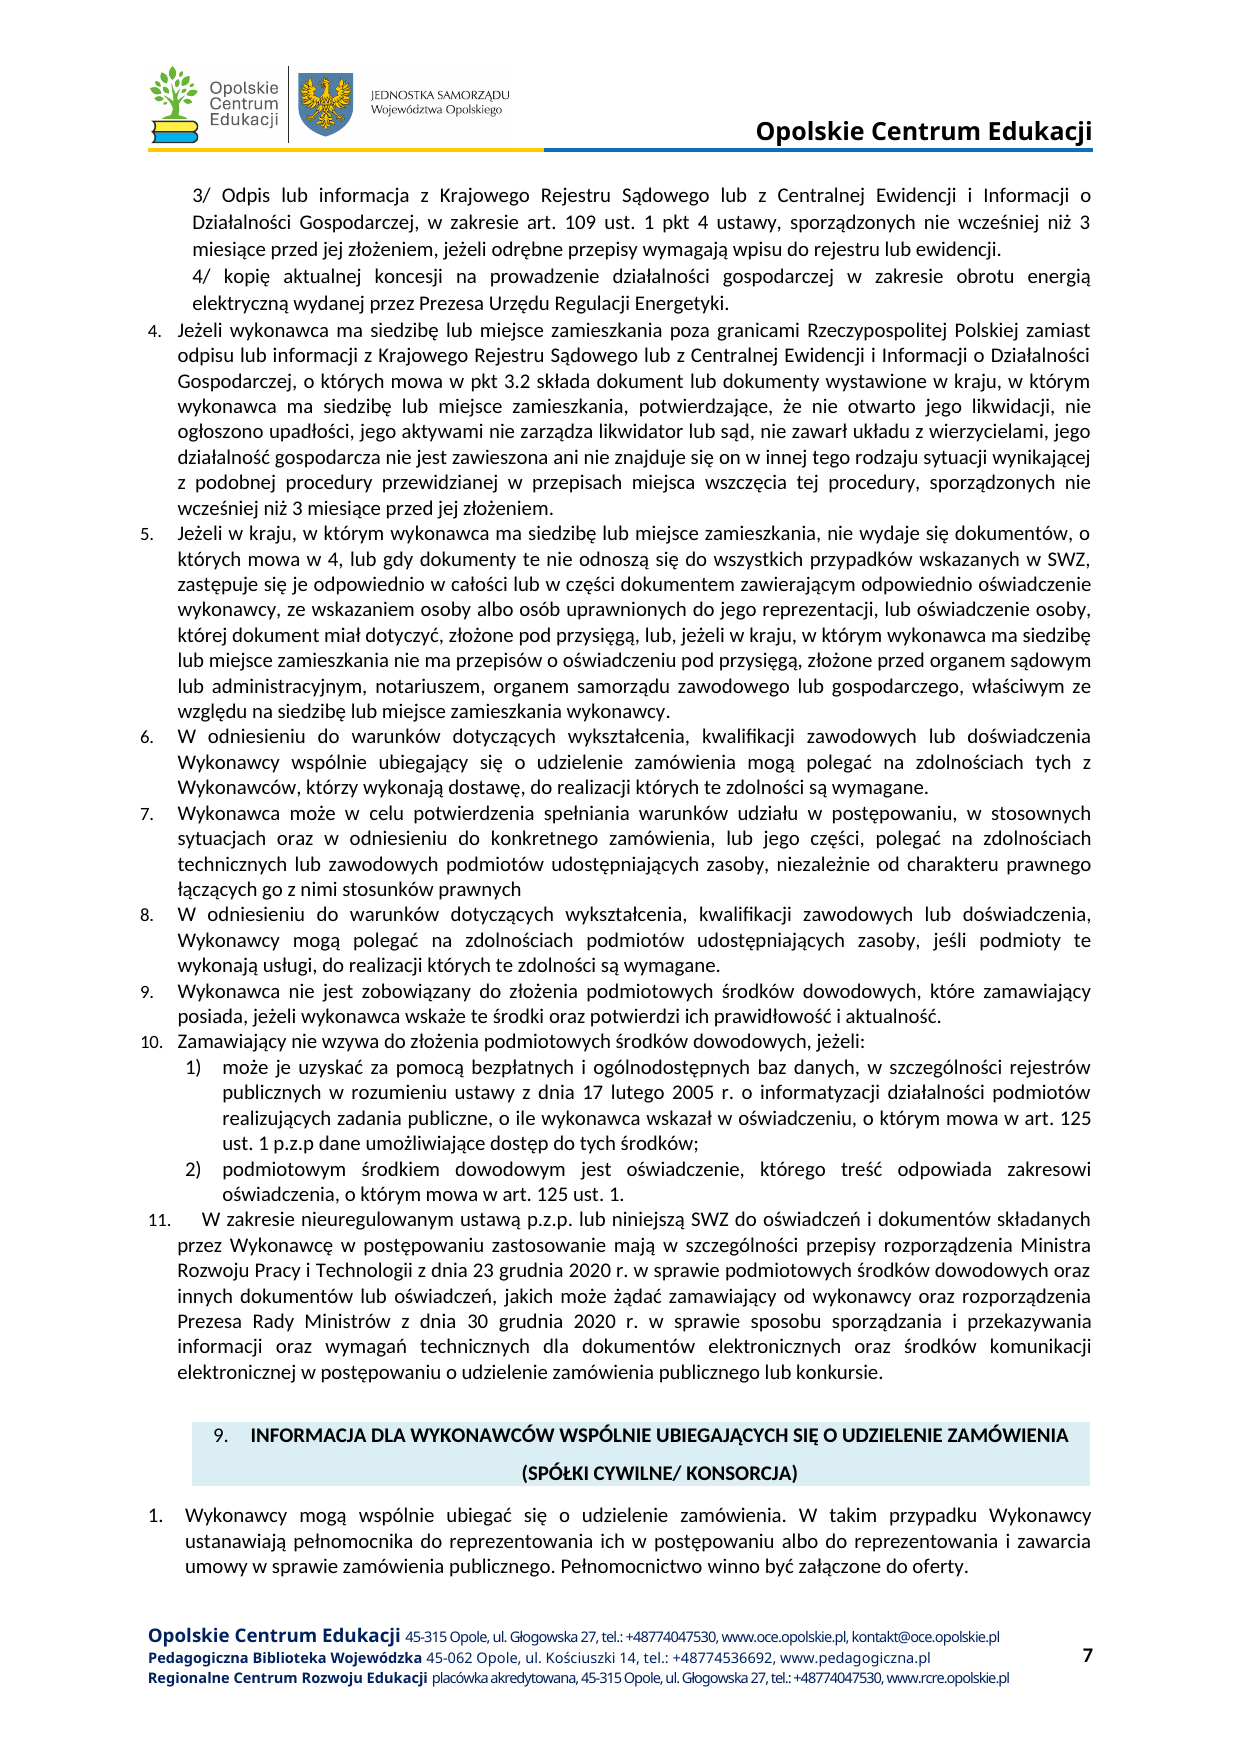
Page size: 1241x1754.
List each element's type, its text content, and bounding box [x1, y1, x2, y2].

list Wykonawca nie jest zobowiązany do złożenia podmiotowych środków dowodowych, które zamawiający posiada, jeżeli wykonawca wskaże te środki oraz potwierdzi ich prawidłowość i aktualność. [140, 978, 1093, 1029]
list Jeżeli wykonawca ma siedzibę lub miejsce zamieszkania poza granicami Rzeczypospolitej Polskiej zamiast odpisu lub informacji z Krajowego Rejestru Sądowego lub z Centralnej Ewidencji i Informacji o Działalności Gospodarczej, o których mowa w pkt 3.2 składa dokument lub dokumenty wystawione w kraju, w którym wykonawca ma siedzibę lub miejsce zamieszkania, potwierdzające, że nie otwarto jego likwidacji, nie ogłoszono upadłości, jego aktywami nie zarządza likwidator lub sąd, nie zawarł układu z wierzycielami, jego działalność gospodarcza nie jest zawieszona ani nie znajduje się on w innej tego rodzaju sytuacji wynikającej z podobnej procedury przewidzianej w przepisach miejsca wszczęcia tej procedury, sporządzonych nie wcześniej niż 3 miesiące przed jej złożeniem. [148, 317, 1093, 520]
list Jeżeli w kraju, w którym wykonawca ma siedzibę lub miejsce zamieszkania, nie wydaje się dokumentów, o których mowa w 4, lub gdy dokumenty te nie odnoszą się do wszystkich przypadków wskazanych w SWZ, zastępuje się je odpowiednio w całości lub w części dokumentem zawierającym odpowiednio oświadczenie wykonawcy, ze wskazaniem osoby albo osób uprawnionych do jego reprezentacji, lub oświadczenie osoby, której dokument miał dotyczyć, złożone pod przysięgą, lub, jeżeli w kraju, w którym wykonawca ma siedzibę lub miejsce zamieszkania nie ma przepisów o oświadczeniu pod przysięgą, złożone przed organem sądowym lub administracyjnym, notariuszem, organem samorządu zawodowego lub gospodarczego, właściwym ze względu na siedzibę lub miejsce zamieszkania wykonawcy. [140, 520, 1093, 724]
list W odniesieniu do warunków dotyczących wykształcenia, kwalifikacji zawodowych lub doświadczenia, Wykonawcy mogą polegać na zdolnościach podmiotów udostępniających zasoby, jeśli podmioty te wykonają usługi, do realizacji których te zdolności są wymagane. [140, 902, 1093, 978]
list Wykonawcy mogą wspólnie ubiegać się o udzielenie zamówienia. W takim przypadku Wykonawcy ustanawiają pełnomocnika do reprezentowania ich w postępowaniu albo do reprezentowania i zawarcia umowy w sprawie zamówienia publicznego. Pełnomocnictwo winno być załączone do oferty. [148, 1502, 1093, 1579]
list może je uzyskać za pomocą bezpłatnych i ogólnodostępnych baz danych, w szczególności rejestrów publicznych w rozumieniu ustawy z dnia 17 lutego 2005 r. o informatyzacji działalności podmiotów realizujących zadania publiczne, o ile wykonawca wskazał w oświadczeniu, o którym mowa w art. 125 ust. 1 p.z.p dane umożliwiające dostęp do tych środków; [185, 1054, 1093, 1156]
list W zakresie nieuregulowanym ustawą p.z.p. lub niniejszą SWZ do oświadczeń i dokumentów składanych przez Wykonawcę w postępowaniu zastosowanie mają w szczególności przepisy rozporządzenia Ministra Rozwoju Pracy i Technologii z dnia 23 grudnia 2020 r. w sprawie podmiotowych środków dowodowych oraz innych dokumentów lub oświadczeń, jakich może żądać zamawiający od wykonawcy oraz rozporządzenia Prezesa Rady Ministrów z dnia 30 grudnia 2020 r. w sprawie sposobu sporządzania i przekazywania informacji oraz wymagań technicznych dla dokumentów elektronicznych oraz środków komunikacji elektronicznej w postępowaniu o udzielenie zamówienia publicznego lub konkursie. [148, 1207, 1093, 1384]
list W odniesieniu do warunków dotyczących wykształcenia, kwalifikacji zawodowych lub doświadczenia Wykonawcy wspólnie ubiegający się o udzielenie zamówienia mogą polegać na zdolnościach tych z Wykonawców, którzy wykonają dostawę, do realizacji których te zdolności są wymagane. [140, 724, 1093, 800]
text 4/ kopię aktualnej koncesji na prowadzenie działalności gospodarczej w zakresie obrotu energią elektryczną wydanej przez Prezesa Urzędu Regulacji Energetyki. [192, 263, 1093, 316]
text 3/ Odpis lub informacja z Krajowego Rejestru Sądowego lub z Centralnej Ewidencji i Informacji o Działalności Gospodarczej, w zakresie art. 109 ust. 1 pkt 4 ustawy, sporządzonych nie wcześniej niż 3 miesiące przed jej złożeniem, jeżeli odrębne przepisy wymagają wpisu do rejestru lub ewidencji. [192, 183, 1093, 262]
list Zamawiający nie wzywa do złożenia podmiotowych środków dowodowych, jeżeli: [140, 1029, 1093, 1054]
list Wykonawca może w celu potwierdzenia spełniania warunków udziału w postępowaniu, w stosownych sytuacjach oraz w odniesieniu do konkretnego zamówienia, lub jego części, polegać na zdolnościach technicznych lub zawodowych podmiotów udostępniających zasoby, niezależnie od charakteru prawnego łączących go z nimi stosunków prawnych [140, 800, 1093, 902]
list INFORMACJA DLA WYKONAWCÓW WSPÓLNIE UBIEGAJĄCYCH SIĘ O UDZIELENIE ZAMÓWIENIA (SPÓŁKI CYWILNE/ KONSORCJA) [192, 1422, 1090, 1486]
list podmiotowym środkiem dowodowym jest oświadczenie, którego treść odpowiada zakresowi oświadczenia, o którym mowa w art. 125 ust. 1. [185, 1156, 1093, 1207]
